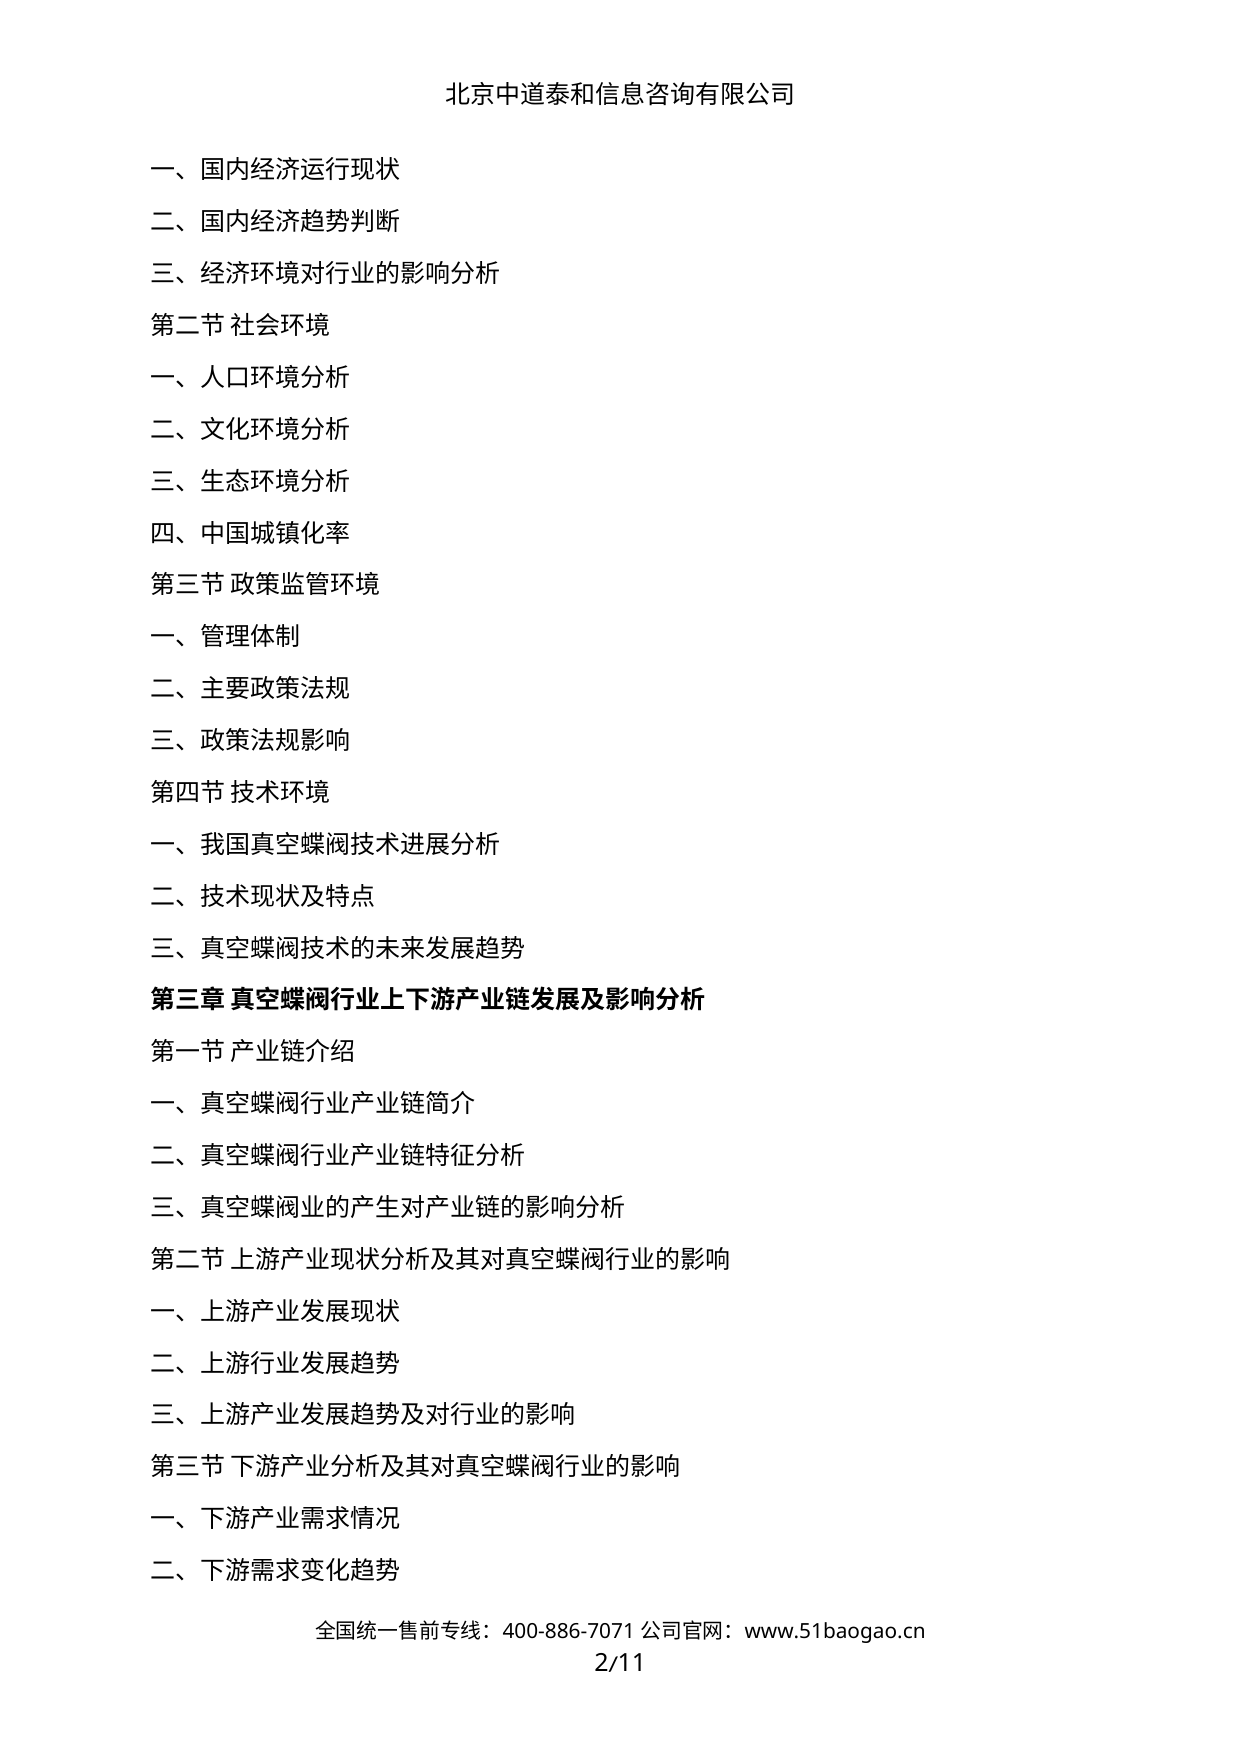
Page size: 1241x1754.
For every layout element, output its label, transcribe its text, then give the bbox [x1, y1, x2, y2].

text 三、经济环境对行业的影响分析 [150, 254, 1090, 290]
text 三、政策法规影响 [150, 721, 1090, 757]
text 二、技术现状及特点 [150, 876, 1090, 912]
text 一、国内经济运行现状 [150, 150, 1090, 186]
text 二、国内经济趋势判断 [150, 202, 1090, 238]
text 第三节 下游产业分析及其对真空蝶阀行业的影响 [150, 1447, 1090, 1483]
text 第一节 产业链介绍 [150, 1032, 1090, 1068]
text 一、下游产业需求情况 [150, 1499, 1090, 1535]
text 二、下游需求变化趋势 [150, 1551, 1090, 1587]
text 四、中国城镇化率 [150, 513, 1090, 549]
text 二、主要政策法规 [150, 669, 1090, 705]
text 二、上游行业发展趋势 [150, 1343, 1090, 1379]
text 三、真空蝶阀业的产生对产业链的影响分析 [150, 1187, 1090, 1224]
text 一、我国真空蝶阀技术进展分析 [150, 824, 1090, 861]
text 第三节 政策监管环境 [150, 565, 1090, 601]
text 第三章 真空蝶阀行业上下游产业链发展及影响分析 [150, 980, 1090, 1016]
text 第二节 社会环境 [150, 306, 1090, 342]
text 二、真空蝶阀行业产业链特征分析 [150, 1136, 1090, 1172]
text 三、上游产业发展趋势及对行业的影响 [150, 1395, 1090, 1431]
text 一、真空蝶阀行业产业链简介 [150, 1084, 1090, 1120]
text 一、人口环境分析 [150, 357, 1090, 394]
text 三、真空蝶阀技术的未来发展趋势 [150, 928, 1090, 964]
text 三、生态环境分析 [150, 461, 1090, 497]
text 第四节 技术环境 [150, 772, 1090, 809]
text 一、上游产业发展现状 [150, 1291, 1090, 1327]
text 第二节 上游产业现状分析及其对真空蝶阀行业的影响 [150, 1239, 1090, 1276]
text 一、管理体制 [150, 617, 1090, 653]
text 二、文化环境分析 [150, 409, 1090, 446]
